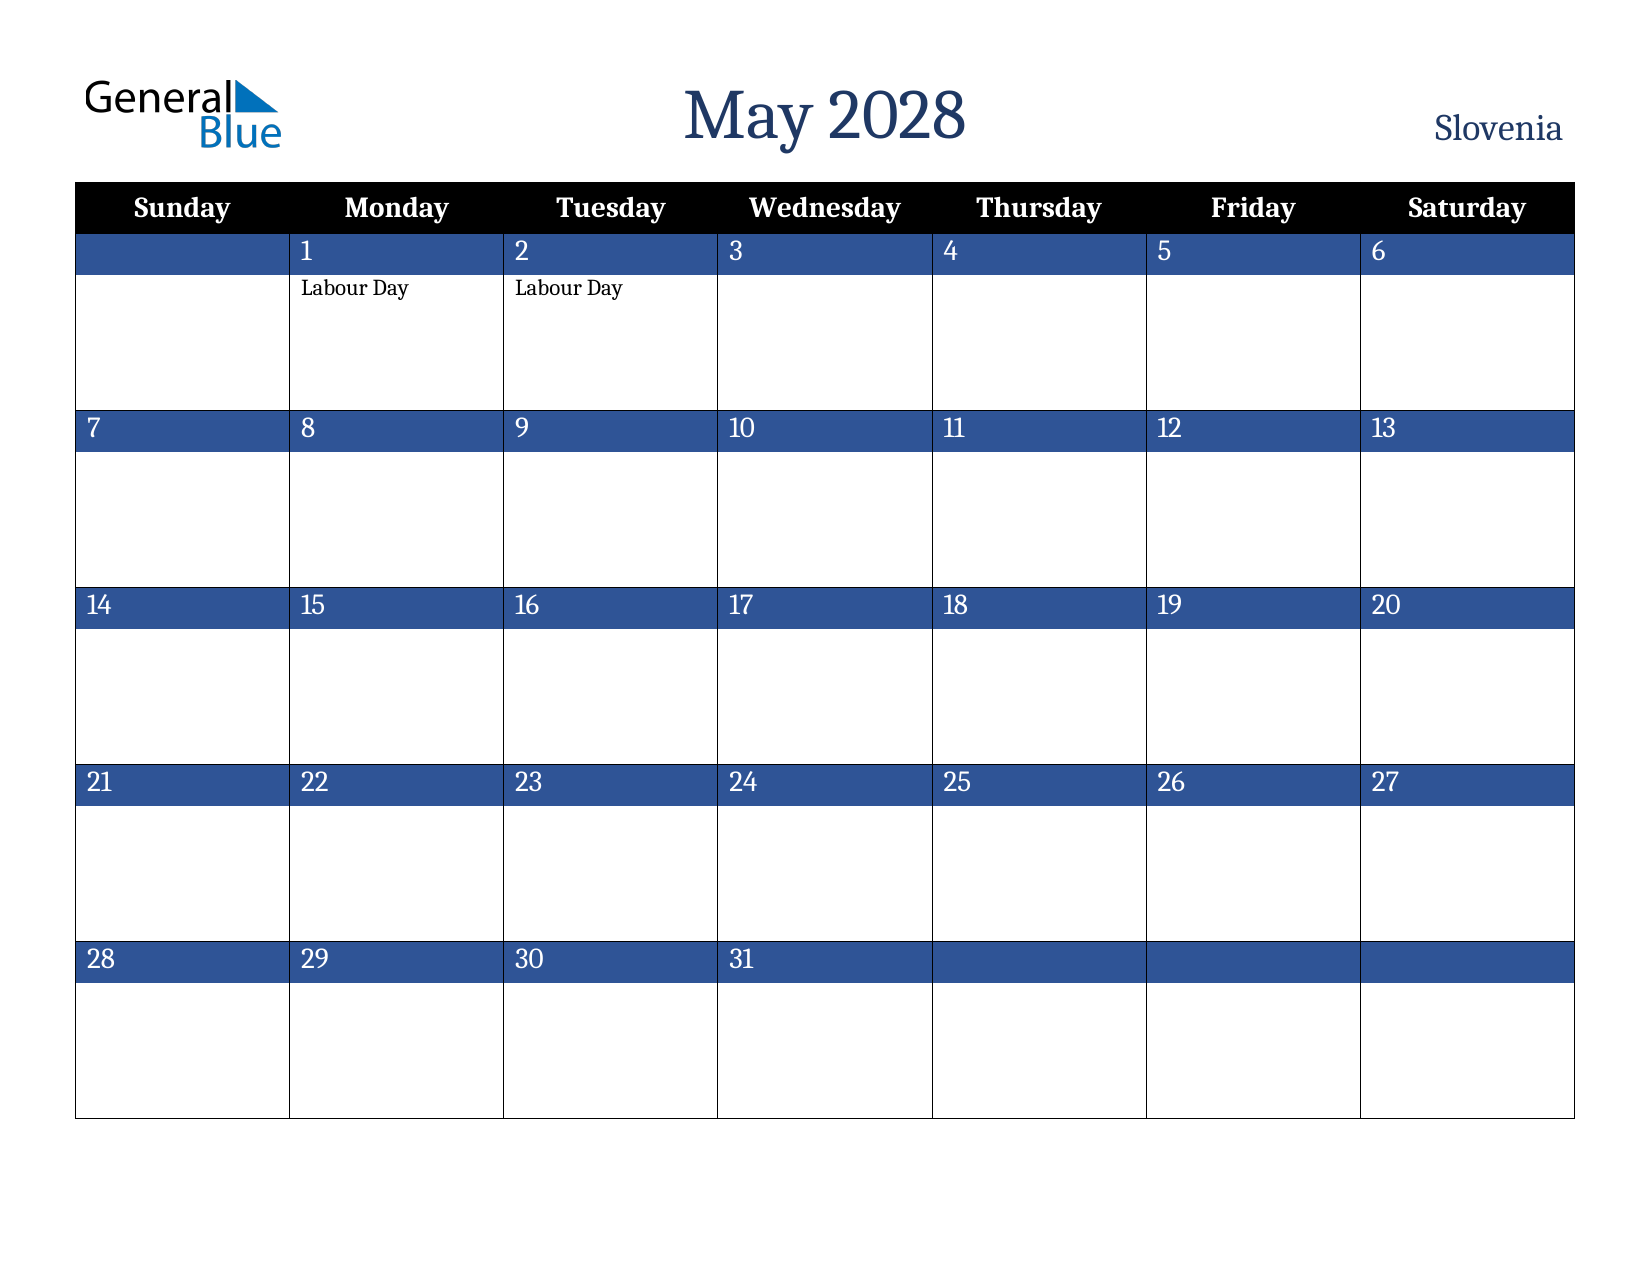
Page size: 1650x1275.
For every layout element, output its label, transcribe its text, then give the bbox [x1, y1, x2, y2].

table_cell 31 [718, 942, 932, 983]
table_cell [290, 983, 503, 1118]
table_cell [504, 629, 717, 764]
table_cell Saturday [1361, 183, 1574, 233]
table_cell Labour Day [504, 275, 717, 410]
table_cell 28 [76, 942, 289, 983]
table_cell 29 [290, 942, 503, 983]
table_cell [76, 452, 289, 587]
table_cell [76, 983, 289, 1118]
table_cell 13 [1361, 411, 1574, 452]
table_cell [1361, 629, 1574, 764]
table_cell 22 [290, 765, 503, 806]
table_cell 2 [504, 234, 717, 275]
table_header May 2028 [504, 75, 1146, 182]
table_cell [933, 942, 1146, 983]
table_cell 19 [1147, 588, 1360, 629]
table_cell [290, 452, 503, 587]
table_cell 3 [718, 234, 932, 275]
table_cell [1147, 629, 1360, 764]
table_cell 15 [290, 588, 503, 629]
table_cell 9 [504, 411, 717, 452]
table_cell 12 [1147, 411, 1360, 452]
table_cell 5 [1147, 234, 1360, 275]
table_cell 21 [76, 765, 289, 806]
table_cell 20 [1361, 588, 1574, 629]
table_cell [504, 983, 717, 1118]
table_cell Wednesday [718, 183, 932, 233]
table_cell [1361, 806, 1574, 941]
table_cell [504, 806, 717, 941]
table_cell [933, 452, 1146, 587]
table_cell [1147, 275, 1360, 410]
picture [86, 80, 281, 148]
table_cell [933, 275, 1146, 410]
table_header Slovenia [1146, 75, 1574, 182]
table_cell [76, 234, 289, 275]
table_cell 24 [718, 765, 932, 806]
table_cell 1 [290, 234, 503, 275]
table_cell 16 [504, 588, 717, 629]
table_header [76, 75, 503, 182]
table_cell [1147, 452, 1360, 587]
table_cell 6 [1361, 234, 1574, 275]
table_cell [76, 806, 289, 941]
table_cell 26 [1147, 765, 1360, 806]
table_cell [718, 629, 932, 764]
table_cell [933, 806, 1146, 941]
table_cell Friday [1147, 183, 1360, 233]
table_cell [504, 452, 717, 587]
table_cell [76, 275, 289, 410]
table_cell Sunday [76, 183, 289, 233]
table_cell Monday [290, 183, 503, 233]
table_cell 8 [290, 411, 503, 452]
table_cell 10 [718, 411, 932, 452]
table_cell Labour Day [290, 275, 503, 410]
table_cell [933, 629, 1146, 764]
table_cell Thursday [933, 183, 1146, 233]
table_cell 11 [933, 411, 1146, 452]
table_cell Tuesday [504, 183, 717, 233]
table_cell 17 [718, 588, 932, 629]
table_cell [1147, 983, 1360, 1118]
table_cell [290, 806, 503, 941]
table_cell [718, 275, 932, 410]
table_cell [718, 983, 932, 1118]
table_cell [1361, 275, 1574, 410]
table_cell [1361, 942, 1574, 983]
table_cell 18 [933, 588, 1146, 629]
table_cell [718, 806, 932, 941]
table_cell [76, 629, 289, 764]
table_cell 30 [504, 942, 717, 983]
table_cell 14 [76, 588, 289, 629]
table_cell [1361, 452, 1574, 587]
table_cell 4 [933, 234, 1146, 275]
table_cell 25 [933, 765, 1146, 806]
table_cell [1147, 806, 1360, 941]
table_cell [1147, 942, 1360, 983]
table_cell [718, 452, 932, 587]
table_cell 7 [76, 411, 289, 452]
table_cell [1361, 983, 1574, 1118]
table_cell 27 [1361, 765, 1574, 806]
table_cell [933, 983, 1146, 1118]
table_cell 23 [504, 765, 717, 806]
table_cell [290, 629, 503, 764]
